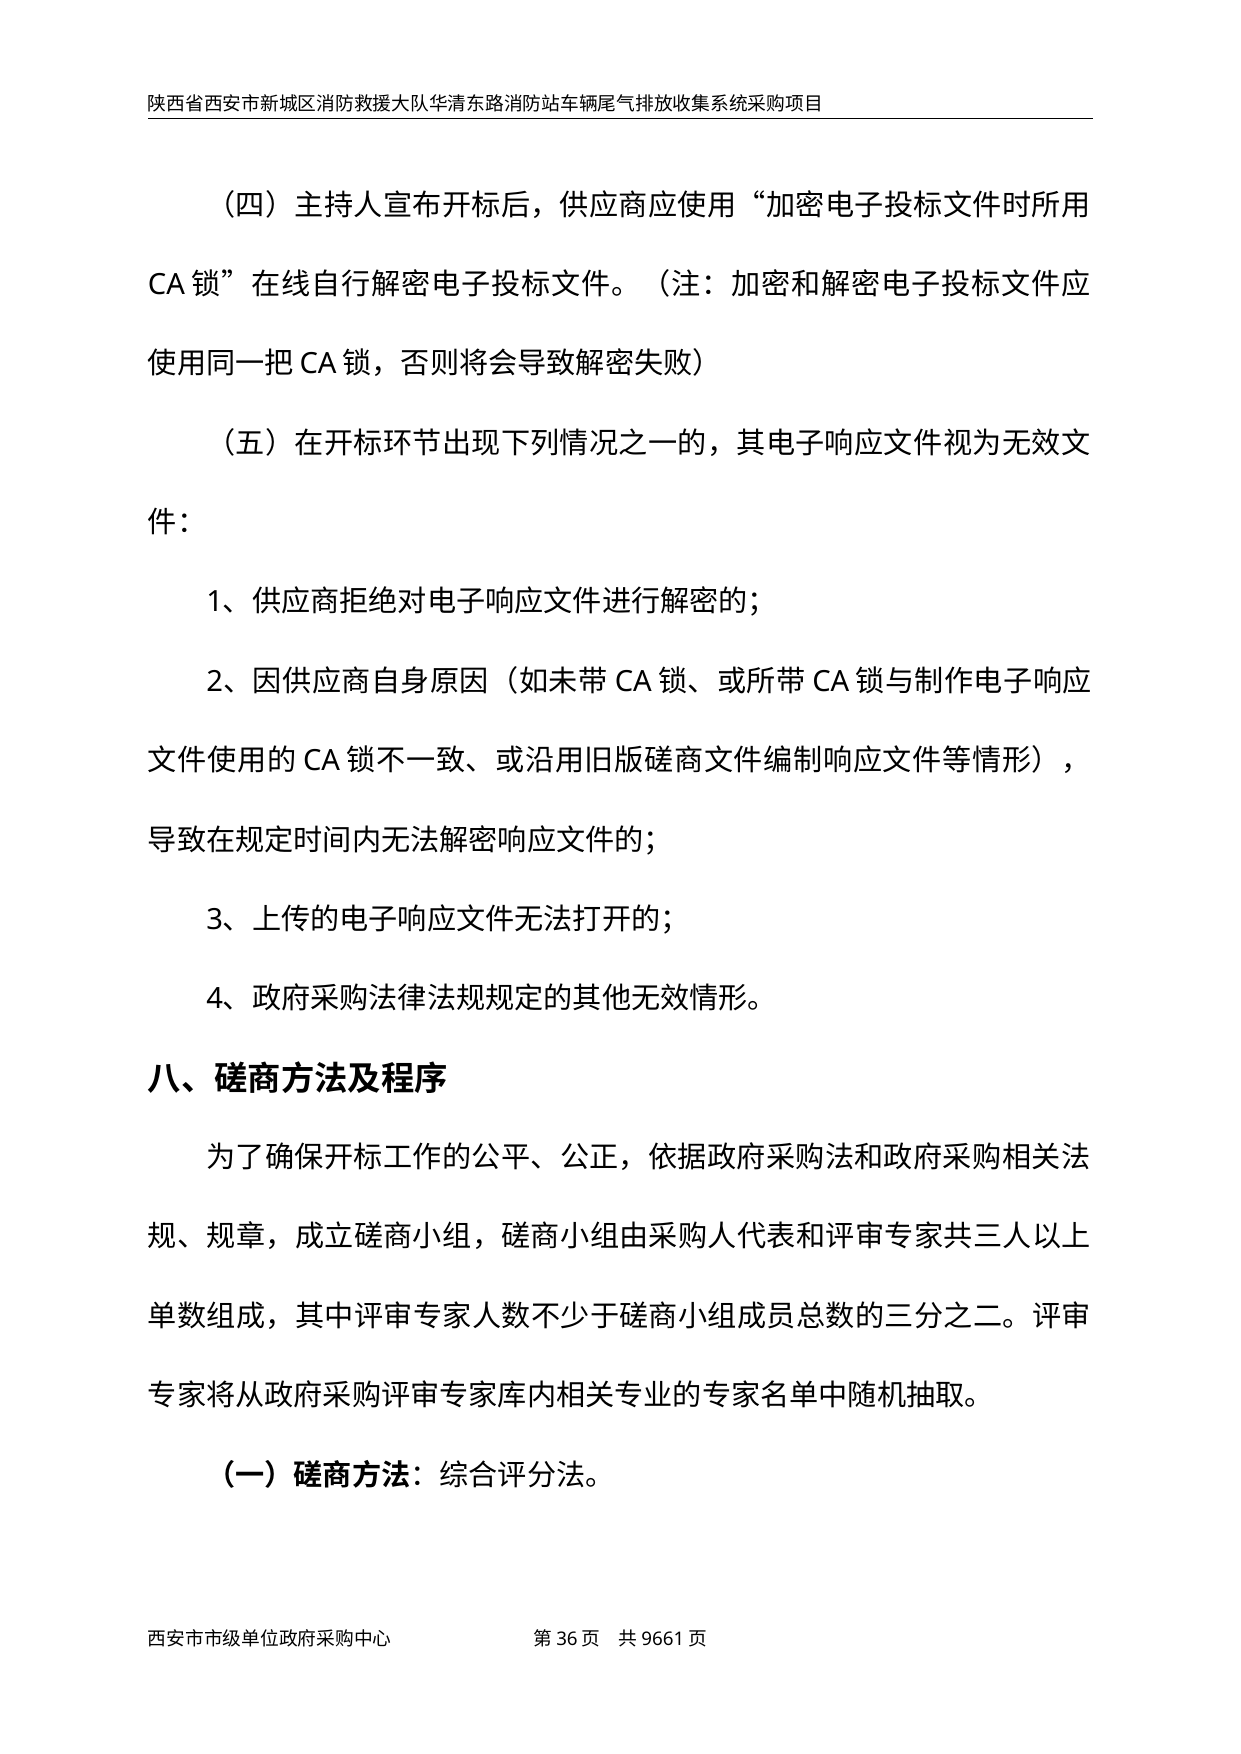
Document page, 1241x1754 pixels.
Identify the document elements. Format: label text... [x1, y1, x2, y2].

text 为了确保开标工作的公平、公正，依据政府采购法和政府采购相关法规、规章，成立磋商小组，磋商小组由采购人代表和评审专家共三人以上单数组成，其中评审专家人数不少于磋商小组成员总数的三分之二。评审专家将从政府采购评审专家库内相关专业的专家名单中随机抽取。 [148, 1115, 1093, 1433]
text （四）主持人宣布开标后，供应商应使用“加密电子投标文件时所用CA锁”在线自行解密电子投标文件。（注：加密和解密电子投标文件应使用同一把CA锁，否则将会导致解密失败） [148, 163, 1093, 401]
text 八、磋商方法及程序 [148, 1036, 1093, 1115]
text 2、因供应商自身原因（如未带CA锁、或所带CA锁与制作电子响应文件使用的CA锁不一致、或沿用旧版磋商文件编制响应文件等情形），导致在规定时间内无法解密响应文件的； [148, 639, 1093, 877]
text 1、供应商拒绝对电子响应文件进行解密的； [148, 559, 1093, 639]
text 3、上传的电子响应文件无法打开的； [148, 877, 1093, 956]
text 4、政府采购法律法规规定的其他无效情形。 [148, 956, 1093, 1036]
text （五）在开标环节出现下列情况之一的，其电子响应文件视为无效文件： [148, 401, 1093, 559]
text （一）磋商方法：综合评分法。 [148, 1433, 1093, 1512]
